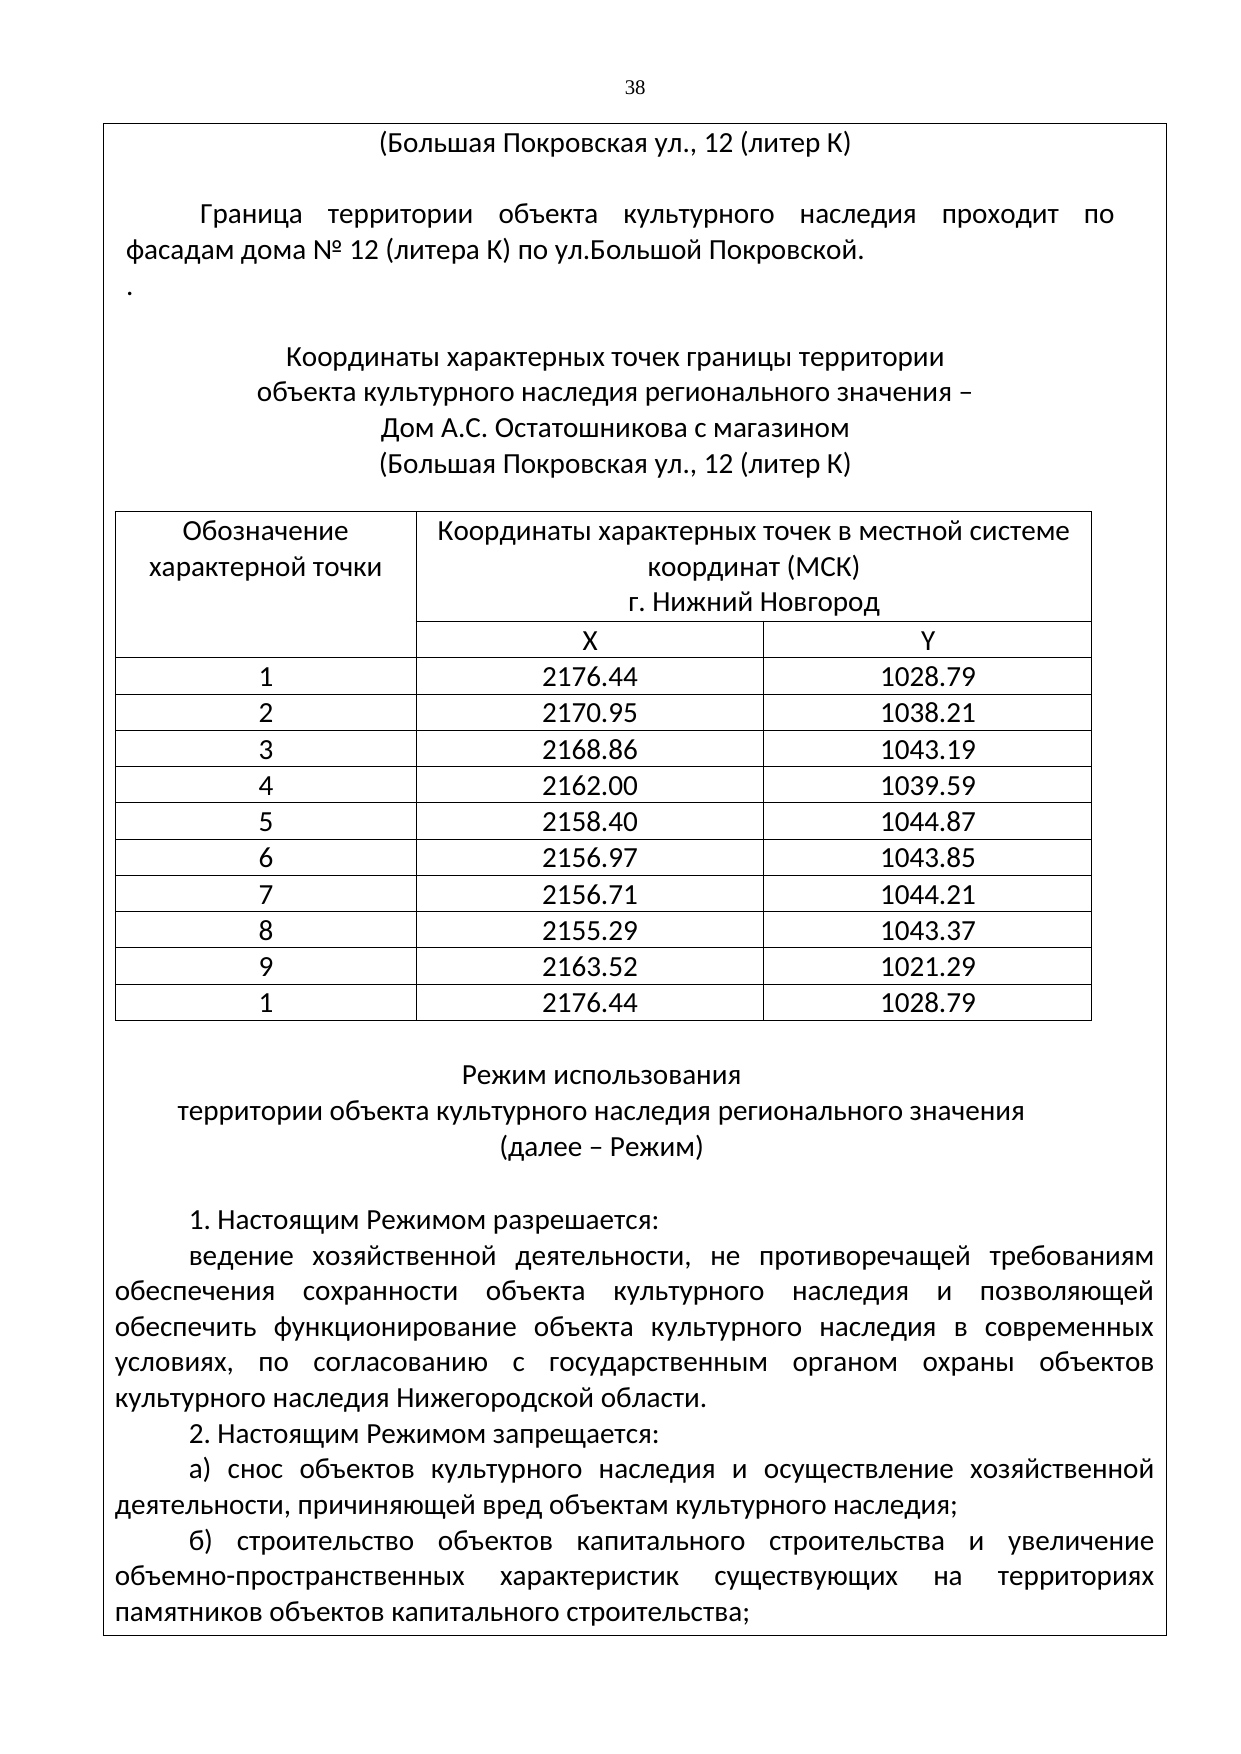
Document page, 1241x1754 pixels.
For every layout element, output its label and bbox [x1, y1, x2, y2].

table_cell [104, 124, 1166, 1635]
